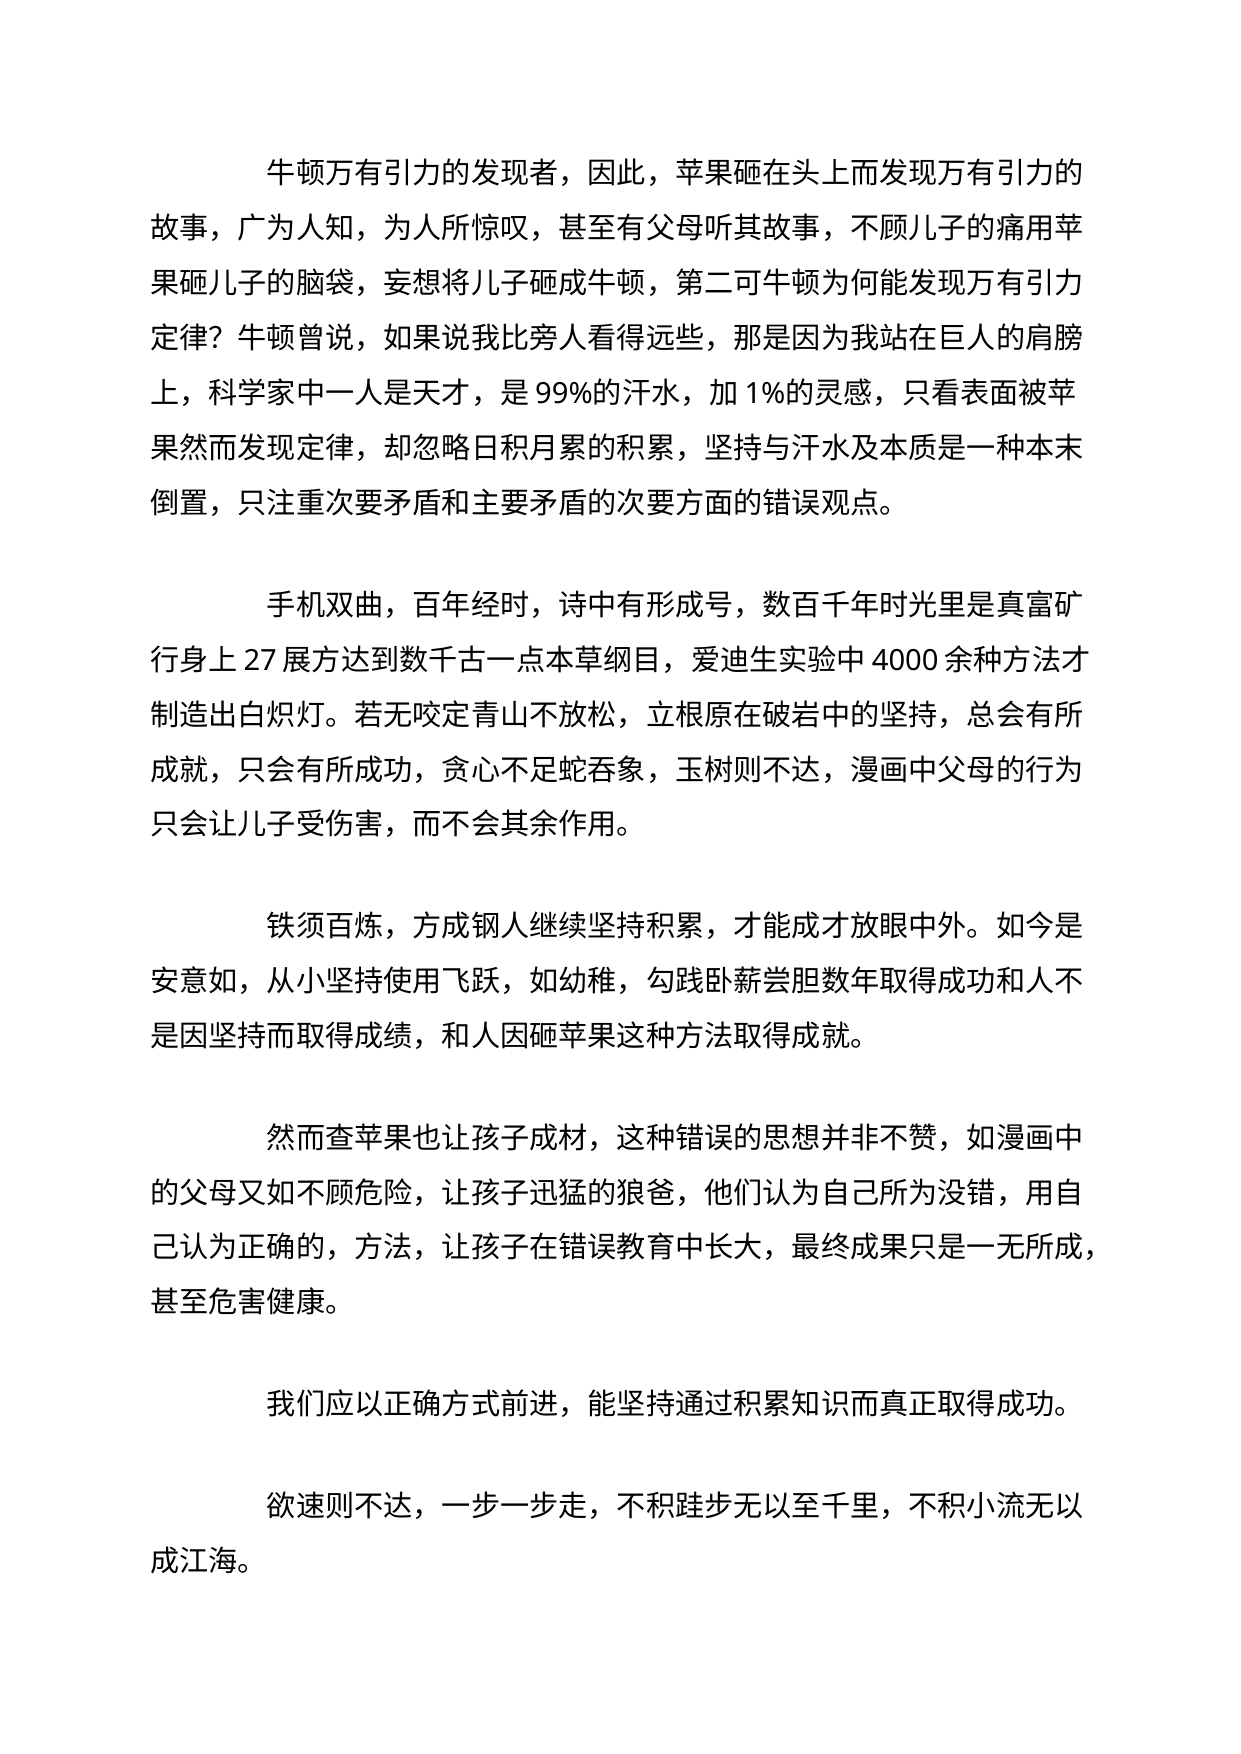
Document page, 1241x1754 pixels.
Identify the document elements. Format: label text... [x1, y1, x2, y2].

text 然而查苹果也让孩子成材，这种错误的思想并非不赞，如漫画中的父母又如不顾危险，让孩子迅猛的狼爸，他们认为自己所为没错，用自己认为正确的，方法，让孩子在错误教育中长大，最终成果只是一无所成，甚至危害健康。 [150, 1114, 1090, 1321]
text 欲速则不达，一步一步走，不积跬步无以至千里，不积小流无以成江海。 [150, 1482, 1090, 1580]
text 我们应以正确方式前进，能坚持通过积累知识而真正取得成功。 [150, 1381, 1090, 1423]
text 手机双曲，百年经时，诗中有形成号，数百千年时光里是真富矿行身上27展方达到数千古一点本草纲目，爱迪生实验中4000余种方法才制造出白炽灯。若无咬定青山不放松，立根原在破岩中的坚持，总会有所成就，只会有所成功，贪心不足蛇吞象，玉树则不达，漫画中父母的行为只会让儿子受伤害，而不会其余作用。 [150, 581, 1090, 843]
text 牛顿万有引力的发现者，因此，苹果砸在头上而发现万有引力的故事，广为人知，为人所惊叹，甚至有父母听其故事，不顾儿子的痛用苹果砸儿子的脑袋，妄想将儿子砸成牛顿，第二可牛顿为何能发现万有引力定律？牛顿曾说，如果说我比旁人看得远些，那是因为我站在巨人的肩膀上，科学家中一人是天才，是99%的汗水，加1%的灵感，只看表面被苹果然而发现定律，却忽略日积月累的积累，坚持与汗水及本质是一种本末倒置，只注重次要矛盾和主要矛盾的次要方面的错误观点。 [150, 150, 1090, 522]
text 铁须百炼，方成钢人继续坚持积累，才能成才放眼中外。如今是安意如，从小坚持使用飞跃，如幼稚，勾践卧薪尝胆数年取得成功和人不是因坚持而取得成绩，和人因砸苹果这种方法取得成就。 [150, 903, 1090, 1055]
